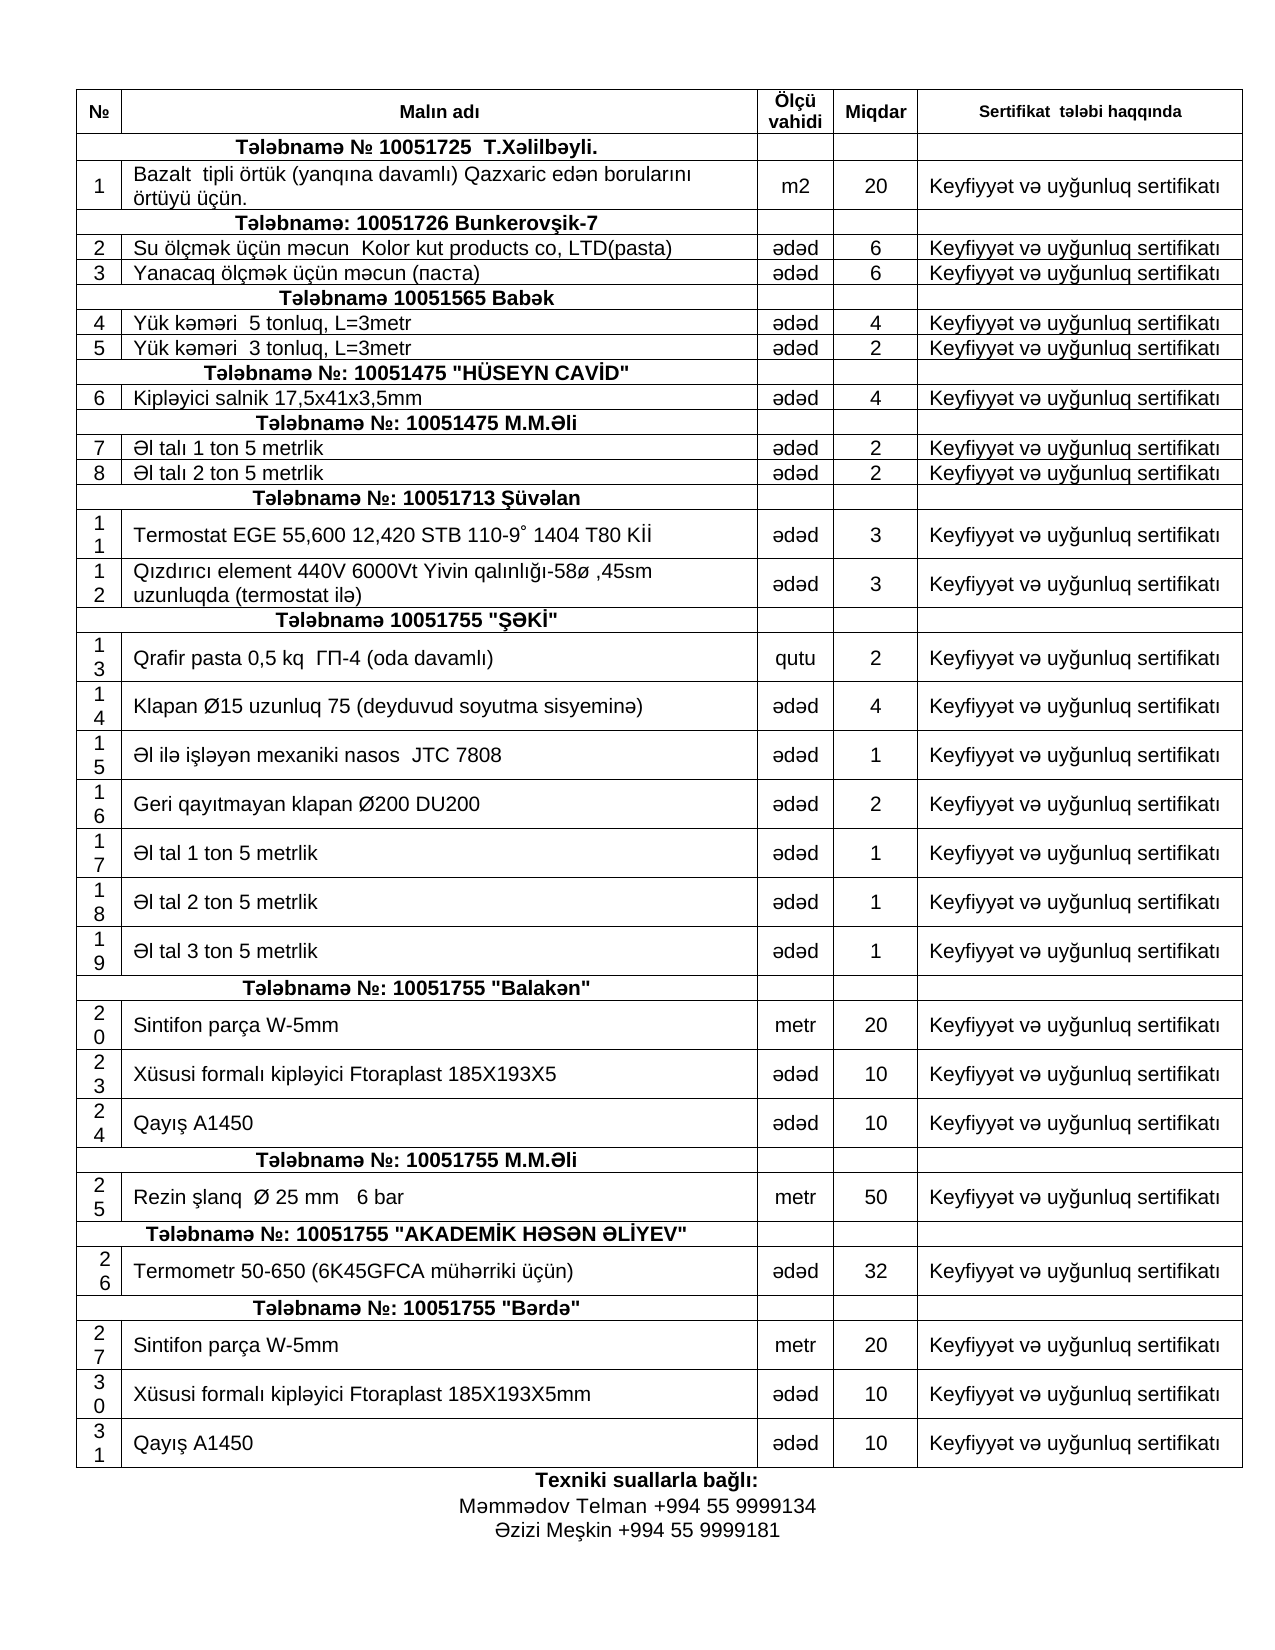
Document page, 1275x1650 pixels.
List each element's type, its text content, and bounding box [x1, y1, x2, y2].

table_cell Yanacaq ölçmək üçün məcun (паста) [122, 260, 757, 284]
table_cell Termometr 50-650 (6K45GFCA mühərriki üçün) [122, 1247, 757, 1295]
table_cell Əl tal 3 ton 5 metrlik [122, 927, 757, 975]
table_cell [918, 1296, 1242, 1320]
table_cell 31 [77, 1419, 121, 1467]
table_cell 1 [834, 878, 917, 926]
table_cell 7 [77, 435, 121, 459]
table_cell Keyfiyyət və uyğunluq sertifikatı [918, 235, 1242, 259]
table_cell Tələbnamə №: 10051475 M.M.Əli [77, 410, 757, 434]
table_cell Keyfiyyət və uyğunluq sertifikatı [918, 878, 1242, 926]
text Məmmədov Telman +994 55 9999134 [150, 1493, 1125, 1517]
table_cell [758, 608, 833, 632]
table_cell ədəd [758, 559, 833, 607]
table_cell 18 [77, 878, 121, 926]
table_cell [918, 1148, 1242, 1172]
table_cell Qızdırıcı element 440V 6000Vt Yivin qalınlığı-58ø ,45sm uzunluqda (termostat ilə) [122, 559, 757, 607]
table_cell Keyfiyyət və uyğunluq sertifikatı [918, 1321, 1242, 1369]
table_cell 20 [834, 1321, 917, 1369]
table_cell Keyfiyyət və uyğunluq sertifikatı [918, 1050, 1242, 1098]
table_cell Keyfiyyət və uyğunluq sertifikatı [918, 559, 1242, 607]
table_cell ədəd [758, 731, 833, 779]
table_cell 13 [77, 633, 121, 681]
table_cell 10 [834, 1419, 917, 1467]
table_cell ədəd [758, 385, 833, 409]
table_cell 20 [834, 161, 917, 209]
table_cell Sintifon parça W-5mm [122, 1321, 757, 1369]
table_cell Tələbnamə №: 10051755 "Balakən" [77, 976, 757, 1000]
table_cell Termostat EGE 55,600 12,420 STB 110-9˚ 1404 T80 Kİİ [122, 510, 757, 558]
table_cell Keyfiyyət və uyğunluq sertifikatı [918, 1173, 1242, 1221]
table_cell 14 [77, 682, 121, 730]
table_cell Yük kəməri 3 tonluq, L=3metr [122, 335, 757, 359]
table_cell [918, 410, 1242, 434]
table_cell [834, 134, 917, 160]
table_cell 1 [834, 927, 917, 975]
table_cell qutu [758, 633, 833, 681]
table_cell [918, 485, 1242, 509]
table_cell 23 [77, 1050, 121, 1098]
table_cell Tələbnamə №: 10051475 "HÜSEYN CAVİD" [77, 360, 757, 384]
table_cell Əl tal 1 ton 5 metrlik [122, 829, 757, 877]
table_cell ədəd [758, 829, 833, 877]
table_cell ədəd [758, 878, 833, 926]
text Texniki suallarla bağlı: [150, 1468, 1125, 1492]
table_cell 1 [77, 161, 121, 209]
table_cell [918, 360, 1242, 384]
table_cell ədəd [758, 1099, 833, 1147]
table_cell ədəd [758, 927, 833, 975]
table_cell [918, 210, 1242, 234]
table_cell Tələbnamə №: 10051755 "Bərdə" [77, 1296, 757, 1320]
table_cell Keyfiyyət və uyğunluq sertifikatı [918, 1099, 1242, 1147]
table_cell 26 [77, 1247, 121, 1295]
table_cell 1 [834, 829, 917, 877]
table_cell Keyfiyyət və uyğunluq sertifikatı [918, 927, 1242, 975]
table_cell 2 [834, 460, 917, 484]
table_cell Keyfiyyət və uyğunluq sertifikatı [918, 435, 1242, 459]
table_cell 32 [834, 1247, 917, 1295]
table_cell ədəd [758, 780, 833, 828]
table_cell 1 [834, 731, 917, 779]
table_cell 11 [77, 510, 121, 558]
table_cell Keyfiyyət və uyğunluq sertifikatı [918, 780, 1242, 828]
table_cell Keyfiyyət və uyğunluq sertifikatı [918, 682, 1242, 730]
table_cell [758, 485, 833, 509]
table_cell 4 [77, 310, 121, 334]
table_cell Keyfiyyət və uyğunluq sertifikatı [918, 310, 1242, 334]
table_cell 20 [834, 1001, 917, 1049]
table_cell 10 [834, 1050, 917, 1098]
table_cell Əl tal 2 ton 5 metrlik [122, 878, 757, 926]
table_cell 16 [77, 780, 121, 828]
table_cell [758, 410, 833, 434]
table_cell [834, 485, 917, 509]
table_cell [918, 134, 1242, 160]
table_cell [834, 360, 917, 384]
table_cell ədəd [758, 682, 833, 730]
table_cell 2 [834, 780, 917, 828]
table_cell Keyfiyyət və uyğunluq sertifikatı [918, 335, 1242, 359]
table_cell Geri qayıtmayan klapan Ø200 DU200 [122, 780, 757, 828]
table_cell [918, 976, 1242, 1000]
table_cell 3 [77, 260, 121, 284]
table_cell 17 [77, 829, 121, 877]
table_cell Əl talı 2 ton 5 metrlik [122, 460, 757, 484]
table_cell [834, 1148, 917, 1172]
table_header Miqdar [834, 90, 917, 133]
table_cell [758, 1222, 833, 1246]
table_cell ədəd [758, 510, 833, 558]
table_cell 3 [834, 510, 917, 558]
table_cell Tələbnamə 10051565 Babək [77, 285, 757, 309]
table_cell 6 [834, 260, 917, 284]
table_cell 2 [77, 235, 121, 259]
table_cell ədəd [758, 335, 833, 359]
table_cell Keyfiyyət və uyğunluq sertifikatı [918, 161, 1242, 209]
table_cell 2 [834, 335, 917, 359]
table_cell Qrafir pasta 0,5 kq ГП-4 (oda davamlı) [122, 633, 757, 681]
table_cell 50 [834, 1173, 917, 1221]
table_cell 19 [77, 927, 121, 975]
table_cell 3 [834, 559, 917, 607]
table_cell [758, 976, 833, 1000]
table_cell [758, 210, 833, 234]
table_cell [758, 1148, 833, 1172]
table_cell [918, 285, 1242, 309]
table_header Malın adı [122, 90, 757, 133]
table_cell [834, 976, 917, 1000]
table_header Ölçü vahidi [758, 90, 833, 133]
table_cell Əl talı 1 ton 5 metrlik [122, 435, 757, 459]
table_cell 5 [77, 335, 121, 359]
table_cell Keyfiyyət və uyğunluq sertifikatı [918, 1001, 1242, 1049]
table_cell ədəd [758, 1370, 833, 1418]
table_cell 8 [77, 460, 121, 484]
table_cell Tələbnamə: 10051726 Bunkerovşik-7 [77, 210, 757, 234]
table_cell ədəd [758, 460, 833, 484]
table_cell 20 [77, 1001, 121, 1049]
table_cell metr [758, 1001, 833, 1049]
table_cell 30 [77, 1370, 121, 1418]
table_cell Qayış A1450 [122, 1099, 757, 1147]
table_cell Xüsusi formalı kipləyici Ftoraplast 185X193X5 [122, 1050, 757, 1098]
table_cell Tələbnamə № 10051725 T.Xəlilbəyli. [77, 134, 757, 160]
table_cell Əl ilə işləyən mexaniki nasos JTC 7808 [122, 731, 757, 779]
table_cell 6 [834, 235, 917, 259]
table_cell [918, 608, 1242, 632]
table_cell [834, 410, 917, 434]
table_cell [918, 1222, 1242, 1246]
table_cell [758, 134, 833, 160]
table_cell Keyfiyyət və uyğunluq sertifikatı [918, 1370, 1242, 1418]
table_cell Keyfiyyət və uyğunluq sertifikatı [918, 633, 1242, 681]
table_cell metr [758, 1321, 833, 1369]
table_cell 2 [834, 435, 917, 459]
table_cell [834, 285, 917, 309]
table_cell [834, 1296, 917, 1320]
table_cell 2 [834, 633, 917, 681]
table_cell 4 [834, 385, 917, 409]
table_cell Kipləyici salnik 17,5x41x3,5mm [122, 385, 757, 409]
table_cell m2 [758, 161, 833, 209]
table_header Sertifikat tələbi haqqında [918, 90, 1242, 133]
table_cell 4 [834, 310, 917, 334]
table_cell Keyfiyyət və uyğunluq sertifikatı [918, 260, 1242, 284]
table_cell ədəd [758, 1419, 833, 1467]
table_cell Keyfiyyət və uyğunluq sertifikatı [918, 1419, 1242, 1467]
table_cell 10 [834, 1370, 917, 1418]
table_cell Klapan Ø15 uzunluq 75 (deyduvud soyutma sisyeminə) [122, 682, 757, 730]
table_cell Keyfiyyət və uyğunluq sertifikatı [918, 460, 1242, 484]
table_cell 6 [77, 385, 121, 409]
table_cell Tələbnamə №: 10051755 M.M.Əli [77, 1148, 757, 1172]
table_cell Su ölçmək üçün məcun Kolor kut products co, LTD(pasta) [122, 235, 757, 259]
table_cell Keyfiyyət və uyğunluq sertifikatı [918, 1247, 1242, 1295]
table_cell [758, 285, 833, 309]
table_cell Keyfiyyət və uyğunluq sertifikatı [918, 510, 1242, 558]
table_cell Tələbnamə №: 10051713 Şüvəlan [77, 485, 757, 509]
table_cell Keyfiyyət və uyğunluq sertifikatı [918, 829, 1242, 877]
table_cell 24 [77, 1099, 121, 1147]
table_cell 27 [77, 1321, 121, 1369]
table_cell Yük kəməri 5 tonluq, L=3metr [122, 310, 757, 334]
table_cell ədəd [758, 1247, 833, 1295]
table_cell 4 [834, 682, 917, 730]
table_cell metr [758, 1173, 833, 1221]
table_cell 25 [77, 1173, 121, 1221]
table_cell Rezin şlanq Ø 25 mm 6 bar [122, 1173, 757, 1221]
table_cell Qayış A1450 [122, 1419, 757, 1467]
table_cell Bazalt tipli örtük (yanqına davamlı) Qazxaric edən borularını örtüyü üçün. [122, 161, 757, 209]
table_cell Keyfiyyət və uyğunluq sertifikatı [918, 385, 1242, 409]
table_cell [834, 1222, 917, 1246]
table_cell Keyfiyyət və uyğunluq sertifikatı [918, 731, 1242, 779]
table_cell [834, 608, 917, 632]
table_cell [758, 1296, 833, 1320]
table_cell Tələbnamə 10051755 "ŞƏKİ" [77, 608, 757, 632]
table_cell 12 [77, 559, 121, 607]
table_cell Sintifon parça W-5mm [122, 1001, 757, 1049]
table_cell Xüsusi formalı kipləyici Ftoraplast 185X193X5mm [122, 1370, 757, 1418]
table_cell ədəd [758, 310, 833, 334]
table_cell ədəd [758, 435, 833, 459]
table_cell [758, 360, 833, 384]
table_cell ədəd [758, 260, 833, 284]
text Əzizi Meşkin +994 55 9999181 [150, 1517, 1125, 1541]
table_cell 15 [77, 731, 121, 779]
table_cell Tələbnamə №: 10051755 "AKADEMİK HƏSƏN ƏLİYEV" [77, 1222, 757, 1246]
table_header № [77, 90, 121, 133]
table_cell ədəd [758, 235, 833, 259]
table_cell 10 [834, 1099, 917, 1147]
table_cell ədəd [758, 1050, 833, 1098]
table_cell [834, 210, 917, 234]
